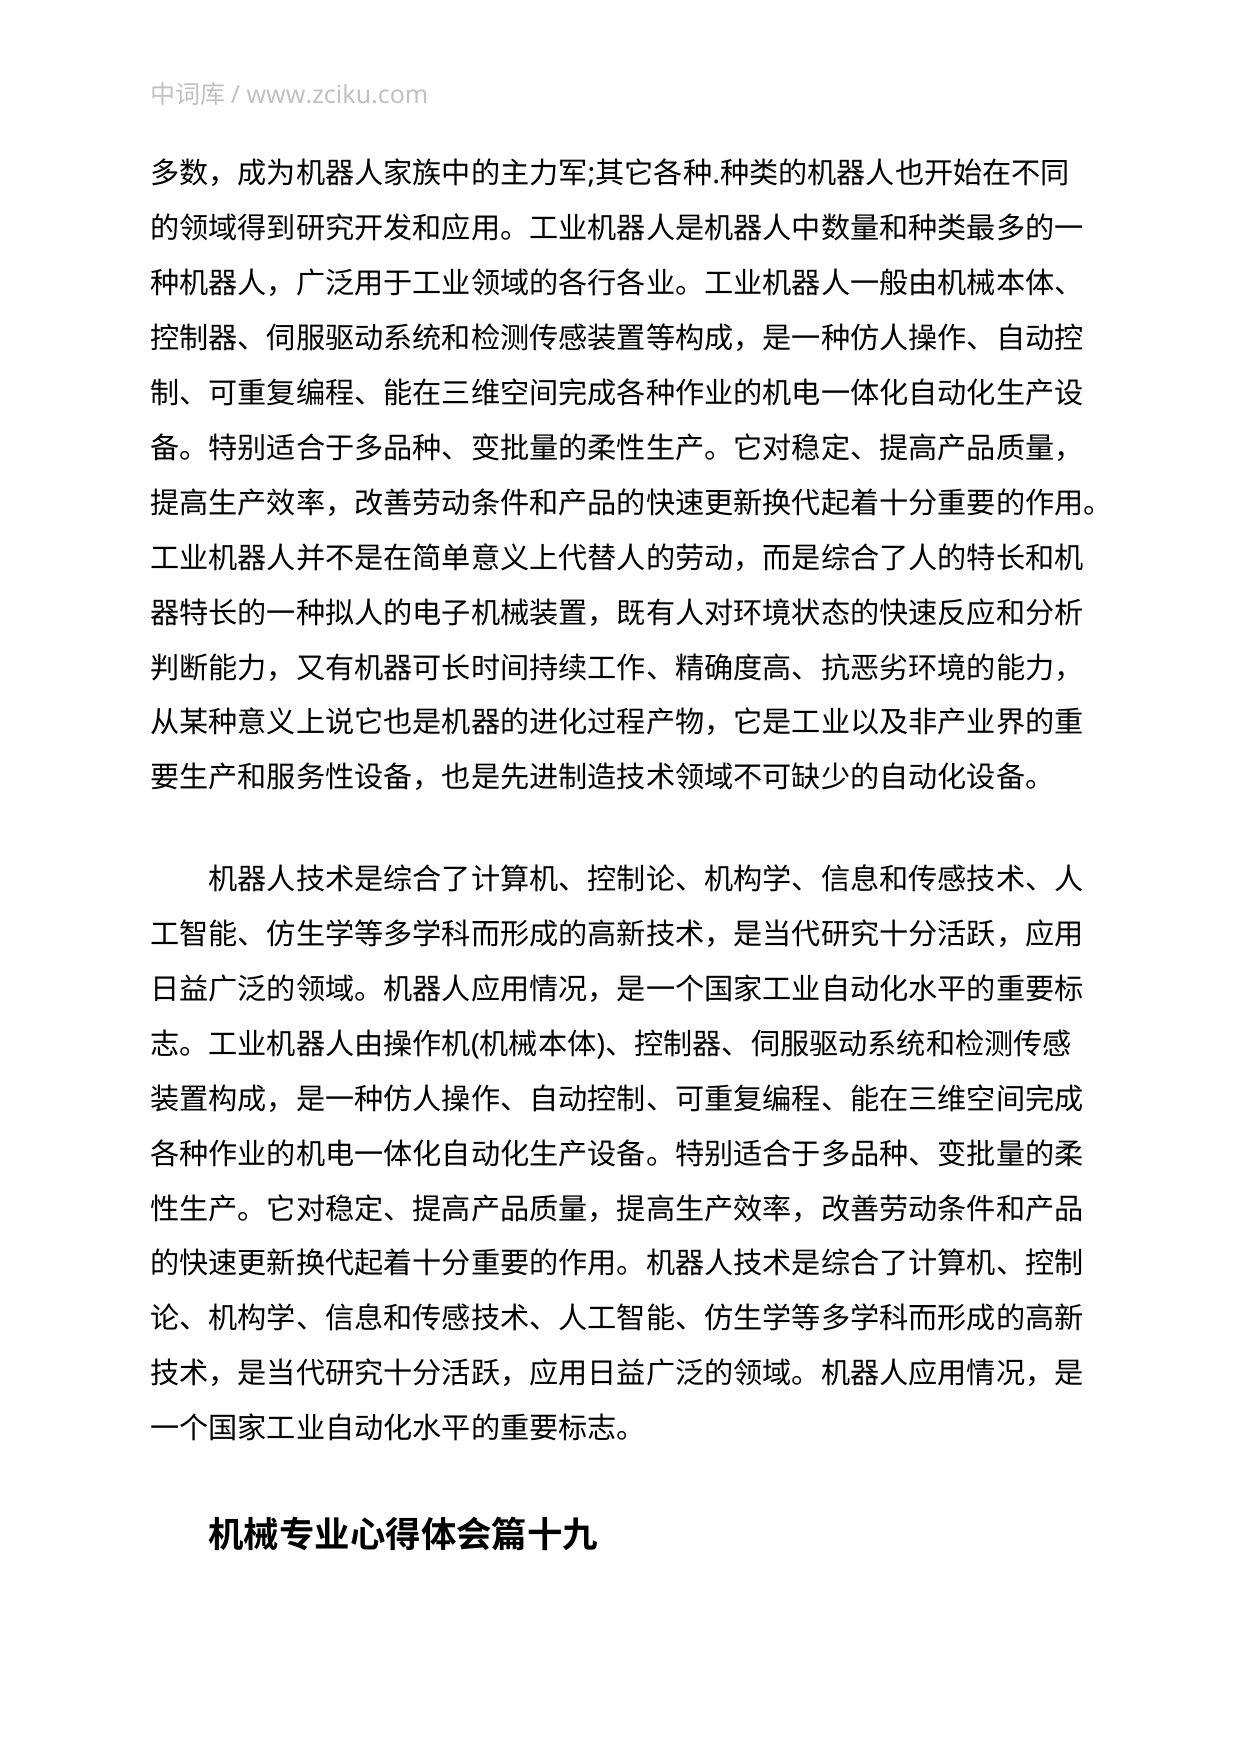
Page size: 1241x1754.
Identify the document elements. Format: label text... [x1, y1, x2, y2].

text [150, 150, 1090, 796]
text 机械专业心得体会篇十九 [150, 1507, 1090, 1558]
text 机器人技术是综合了计算机、控制论、机构学、信息和传感技术、人工智能、仿生学等多学科而形成的高新技术，是当代研究十分活跃，应用日益广泛的领域。机器人应用情况，是一个国家工业自动化水平的重要标志。工业机器人由操作机(机械本体)、控制器、伺服驱动系统和检测传感装置构成，是一种仿人操作、自动控制、可重复编程、能在三维空间完成各种作业的机电一体化自动化生产设备。特别适合于多品种、变批量的柔性生产。它对稳定、提高产品质量，提高生产效率，改善劳动条件和产品的快速更新换代起着十分重要的作用。机器人技术是综合了计算机、控制论、机构学、信息和传感技术、人工智能、仿生学等多学科而形成的高新技术，是当代研究十分活跃，应用日益广泛的领域。机器人应用情况，是一个国家工业自动化水平的重要标志。 [150, 856, 1090, 1447]
